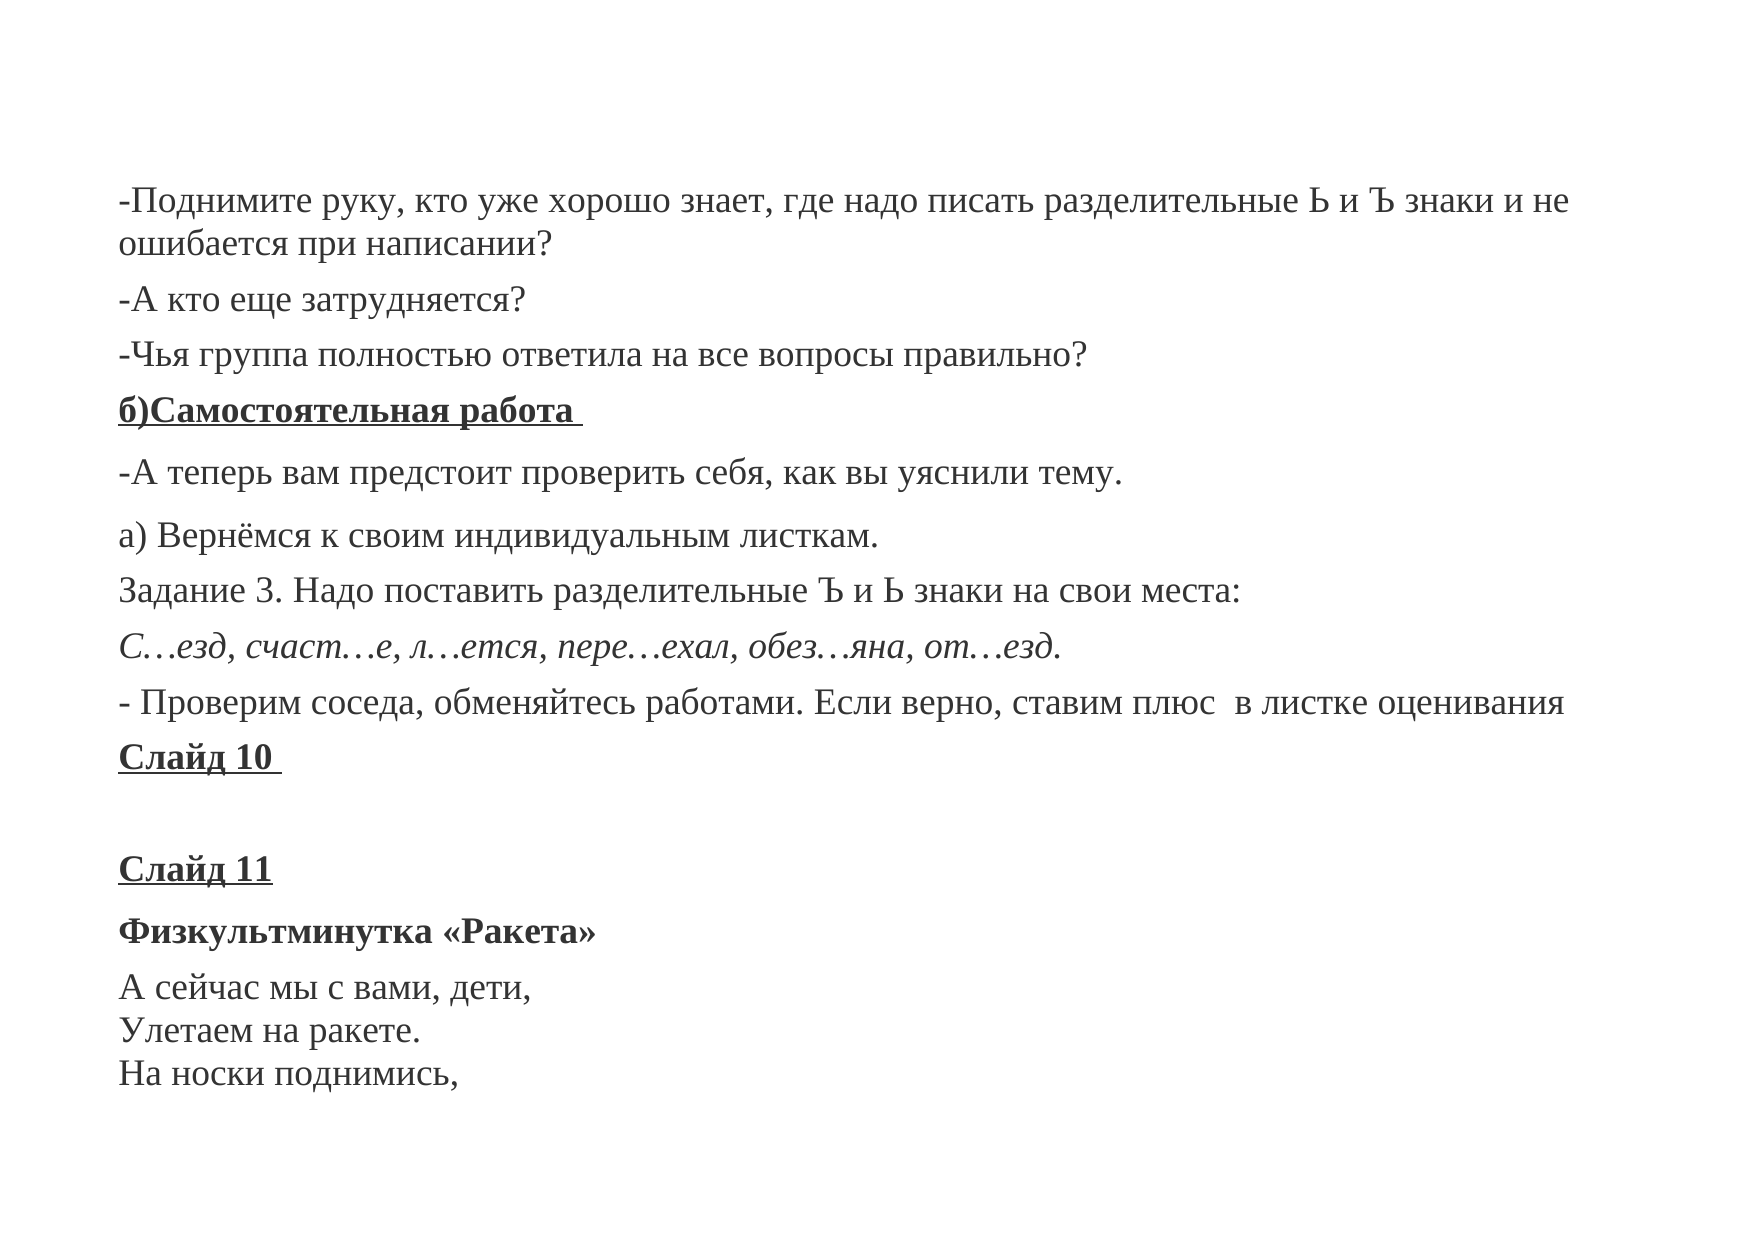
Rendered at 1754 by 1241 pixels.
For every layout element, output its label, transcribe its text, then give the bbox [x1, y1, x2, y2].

text С…езд, счаст…е, л…ется, пере…ехал, обез…яна, от…езд. [118, 623, 1636, 667]
text Слайд 10 [118, 735, 1636, 778]
text Слайд 11 [118, 846, 1636, 889]
text -Поднимите руку, кто уже хорошо знает, где надо писать разделительные Ь и Ъ знаки и не ошибается при написании? [118, 177, 1636, 263]
text Задание 3. Надо поставить разделительные Ъ и Ь знаки на свои места: [118, 568, 1636, 611]
text б)Самостоятельная работа [118, 387, 1636, 430]
text - Проверим соседа, обменяйтесь работами. Если верно, ставим плюс в листке оценивания [118, 679, 1636, 722]
text Физкультминутка «Ракета» [118, 902, 1636, 952]
text а) Вернёмся к своим индивидуальным листкам. [118, 505, 1636, 555]
text -Чья группа полностью ответила на все вопросы правильно? [118, 332, 1636, 375]
text А сейчас мы с вами, дети, Улетаем на ракете. На носки поднимись, [118, 964, 1636, 1093]
text -А кто еще затрудняется? [118, 276, 1636, 319]
text -А теперь вам предстоит проверить себя, как вы уяснили тему. [118, 443, 1636, 493]
